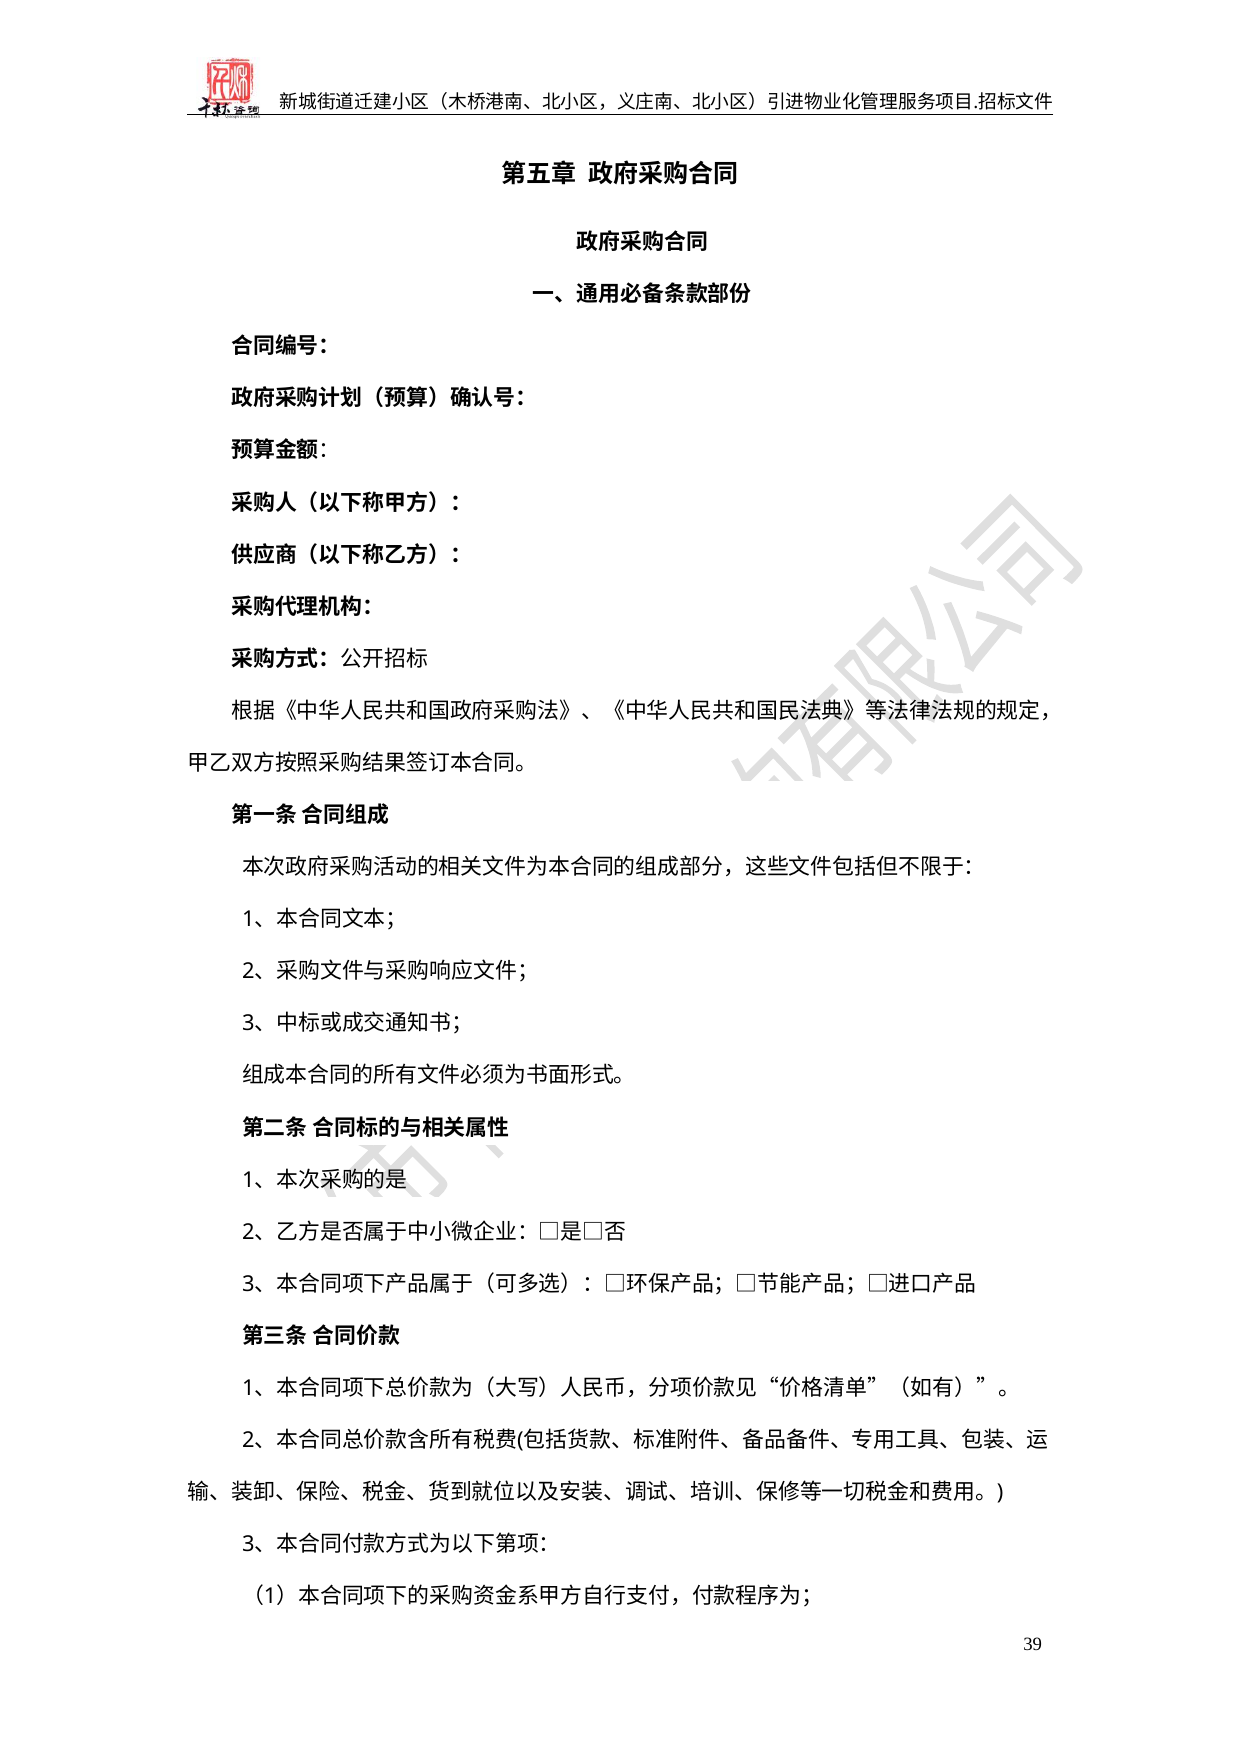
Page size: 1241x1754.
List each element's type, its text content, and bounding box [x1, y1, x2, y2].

text 3、中标或成交通知书； [187, 989, 1053, 1041]
text （1）本合同项下的采购资金系甲方自行支付，付款程序为； [187, 1562, 1053, 1614]
text 2、采购文件与采购响应文件； [187, 937, 1053, 989]
text 预算金额： [187, 416, 1053, 468]
text 组成本合同的所有文件必须为书面形式。 [187, 1041, 1053, 1093]
picture [196, 115, 261, 119]
text 2、乙方是否属于中小微企业：□是□否 [187, 1197, 1053, 1249]
text 合同编号： [187, 312, 1053, 364]
text 第二条 合同标的与相关属性 [187, 1093, 1053, 1145]
text 2、本合同总价款含所有税费(包括货款、标准附件、备品备件、专用工具、包装、运输、装卸、保险、税金、货到就位以及安装、调试、培训、保修等一切税金和费用。) [187, 1406, 1053, 1510]
text 3、本合同项下产品属于（可多选）：□环保产品；□节能产品；□进口产品 [187, 1249, 1053, 1302]
text 政府采购合同 [187, 208, 1053, 260]
text 1、本合同项下总价款为（大写）人民币，分项价款见“价格清单”（如有）”。 [187, 1354, 1053, 1406]
text 1、本次采购的是 [187, 1145, 1053, 1197]
text 采购人（以下称甲方）： [187, 468, 1053, 520]
text 1、本合同文本； [187, 885, 1053, 937]
text 本次政府采购活动的相关文件为本合同的组成部分，这些文件包括但不限于： [187, 833, 1053, 885]
picture [196, 57, 261, 114]
text 3、本合同付款方式为以下第项： [187, 1510, 1053, 1562]
subtitle 一、通用必备条款部份 [187, 260, 1053, 312]
subtitle 政府采购合同 [187, 153, 1053, 190]
text 采购方式：公开招标 [187, 624, 1053, 677]
text 政府采购计划（预算）确认号： [187, 364, 1053, 416]
text 第一条 合同组成 [187, 781, 1053, 833]
text 根据《中华人民共和国政府采购法》、《中华人民共和国民法典》等法律法规的规定，甲乙双方按照采购结果签订本合同。 [187, 677, 1053, 781]
text 供应商（以下称乙方）： [187, 520, 1053, 572]
text 采购代理机构： [187, 572, 1053, 624]
text 第三条 合同价款 [187, 1302, 1053, 1354]
